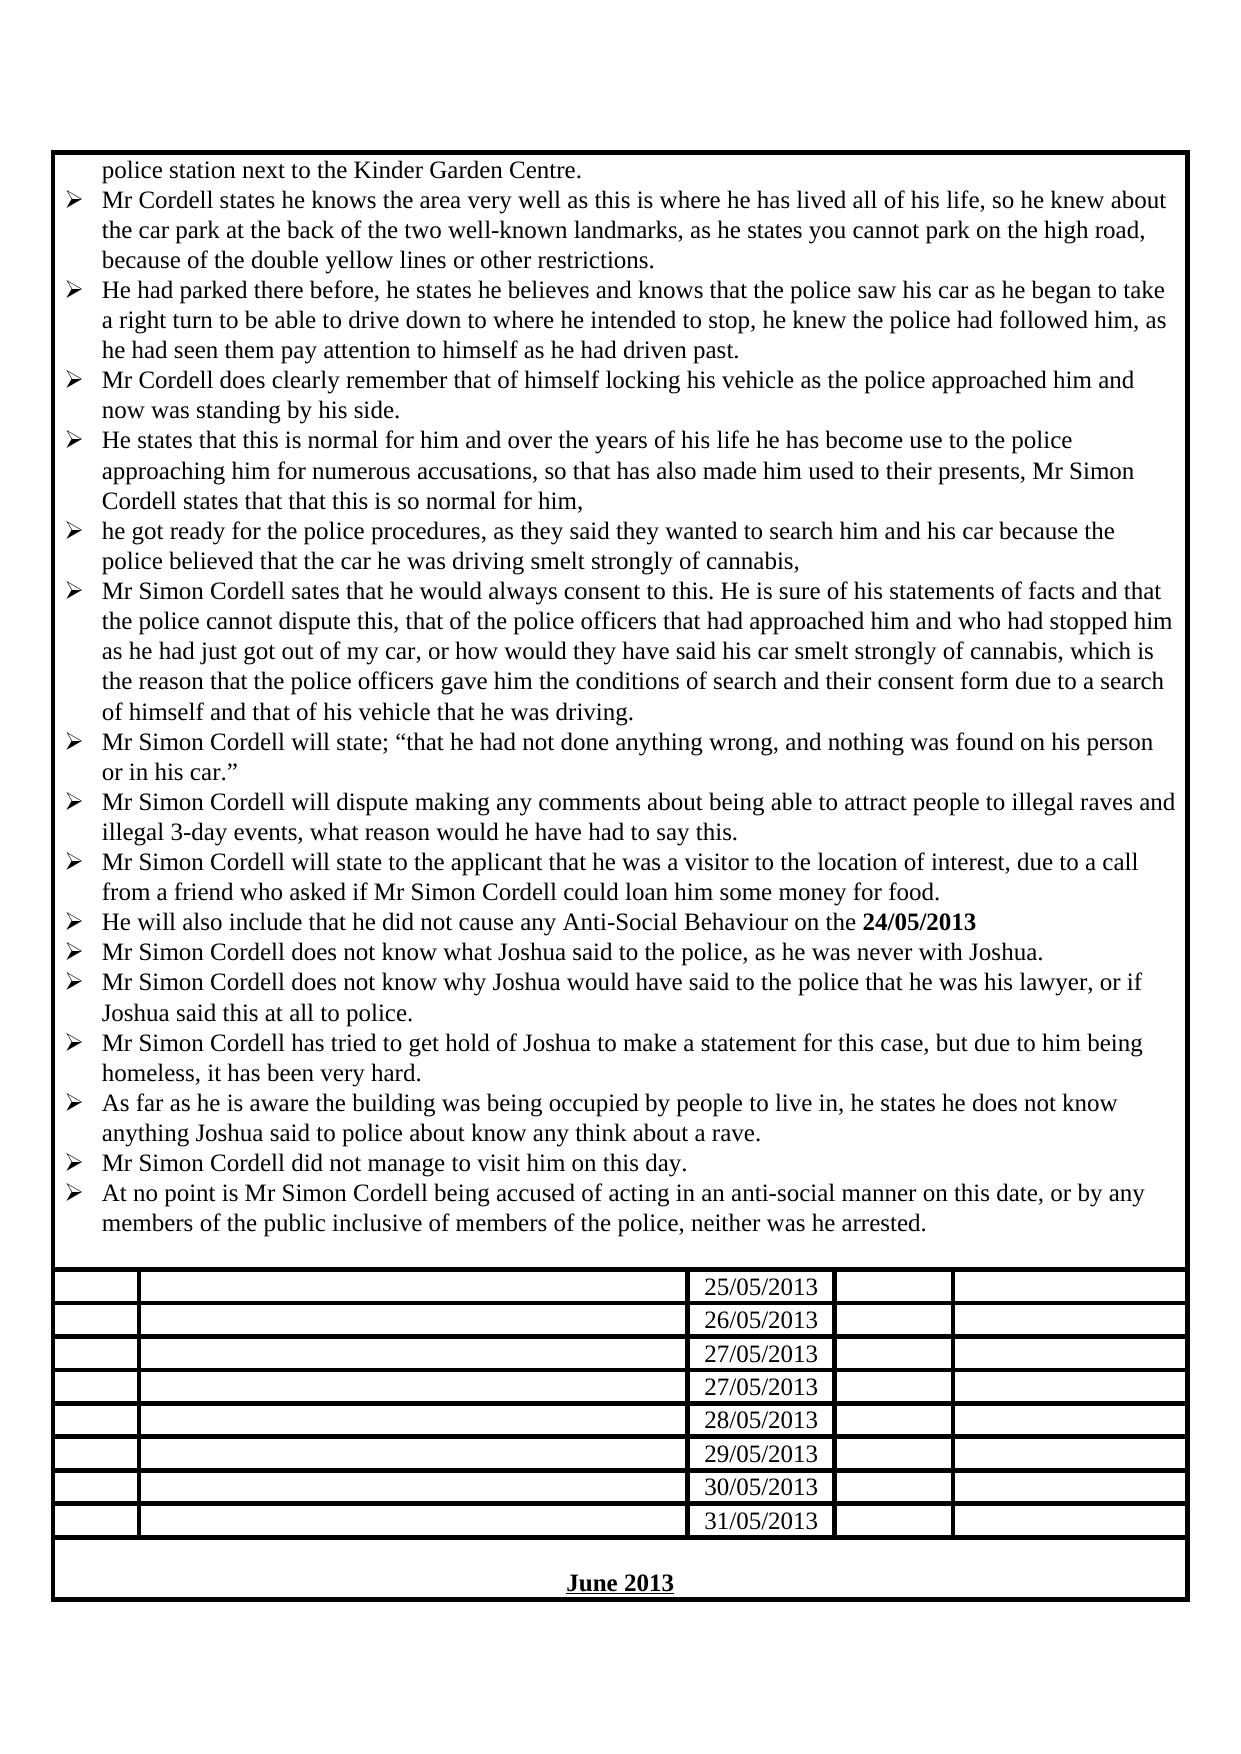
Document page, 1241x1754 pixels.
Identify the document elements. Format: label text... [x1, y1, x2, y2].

table_cell [55, 1439, 137, 1468]
table_cell 28/05/2013 [690, 1406, 832, 1434]
table_cell [837, 1473, 951, 1501]
table_cell [955, 1272, 1185, 1301]
table_cell [55, 1473, 137, 1501]
table_cell [141, 1305, 685, 1334]
table_cell [837, 1506, 951, 1535]
table_cell [55, 1372, 137, 1401]
table_cell [141, 1339, 685, 1367]
table_cell [141, 1272, 685, 1301]
table_cell [55, 1406, 137, 1434]
table_cell [955, 1372, 1185, 1401]
table_cell [837, 1272, 951, 1301]
table_cell [141, 1406, 685, 1434]
table_cell 30/05/2013 [690, 1473, 832, 1501]
table_cell [955, 1473, 1185, 1501]
table_cell [837, 1372, 951, 1401]
table_cell [955, 1439, 1185, 1468]
table_cell 31/05/2013 [690, 1506, 832, 1535]
table_cell 26/05/2013 [690, 1305, 832, 1334]
table_cell 29/05/2013 [690, 1439, 832, 1468]
table_cell [141, 1372, 685, 1401]
table_cell [955, 1339, 1185, 1367]
table_cell [955, 1406, 1185, 1434]
table_cell [837, 1406, 951, 1434]
table_cell [55, 1506, 137, 1535]
table_cell 27/05/2013 [690, 1339, 832, 1367]
table_cell [141, 1506, 685, 1535]
table_cell [837, 1305, 951, 1334]
table_cell [837, 1439, 951, 1468]
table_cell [55, 155, 1185, 1267]
table_cell [955, 1305, 1185, 1334]
table_cell 25/05/2013 [690, 1272, 832, 1301]
table_cell 27/05/2013 [690, 1372, 832, 1401]
table_cell [55, 1272, 137, 1301]
table_cell [955, 1506, 1185, 1535]
table_cell [141, 1473, 685, 1501]
table_cell June 2013 [55, 1540, 1185, 1597]
table_cell [141, 1439, 685, 1468]
table_cell [55, 1339, 137, 1367]
table_cell [55, 1305, 137, 1334]
table_cell [837, 1339, 951, 1367]
